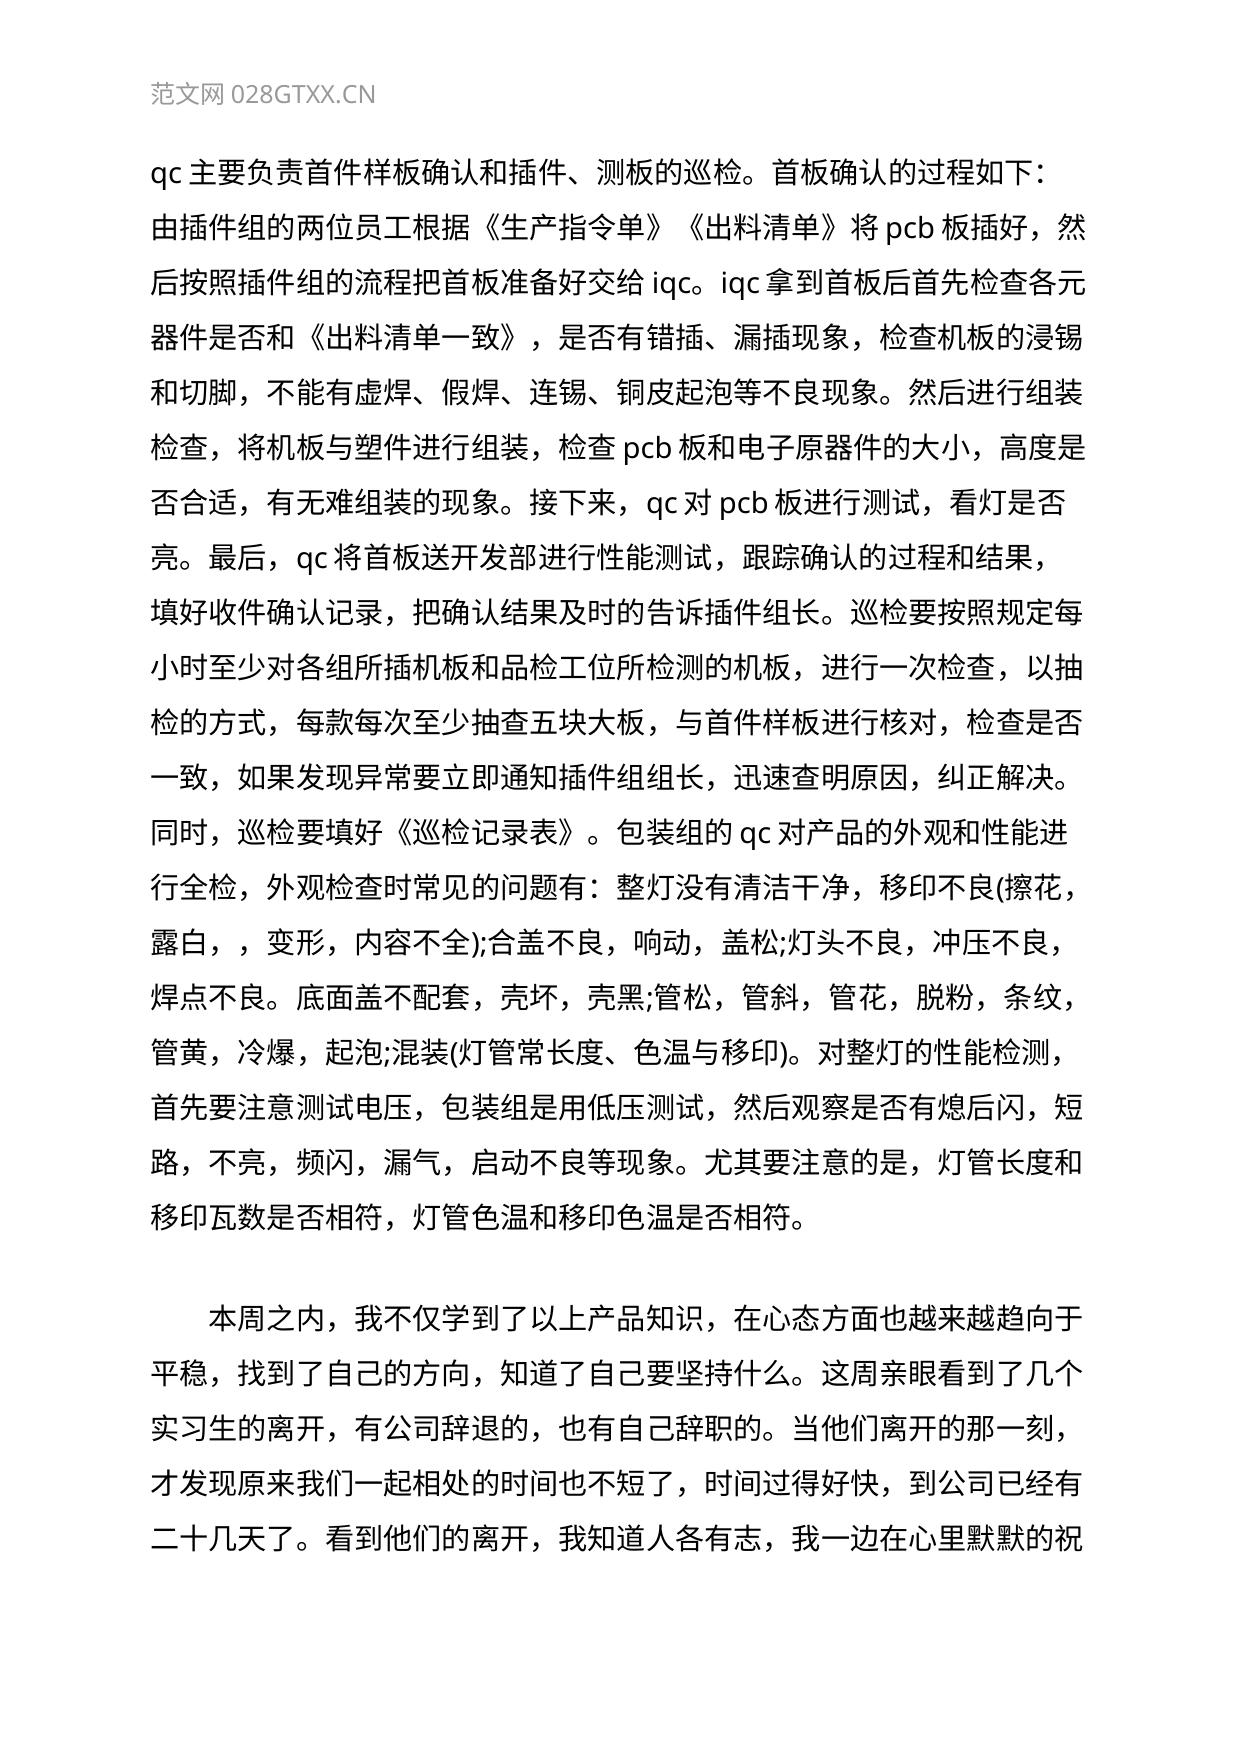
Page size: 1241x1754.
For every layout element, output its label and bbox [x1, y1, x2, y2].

text [150, 150, 1090, 1236]
text [150, 1296, 1090, 1558]
